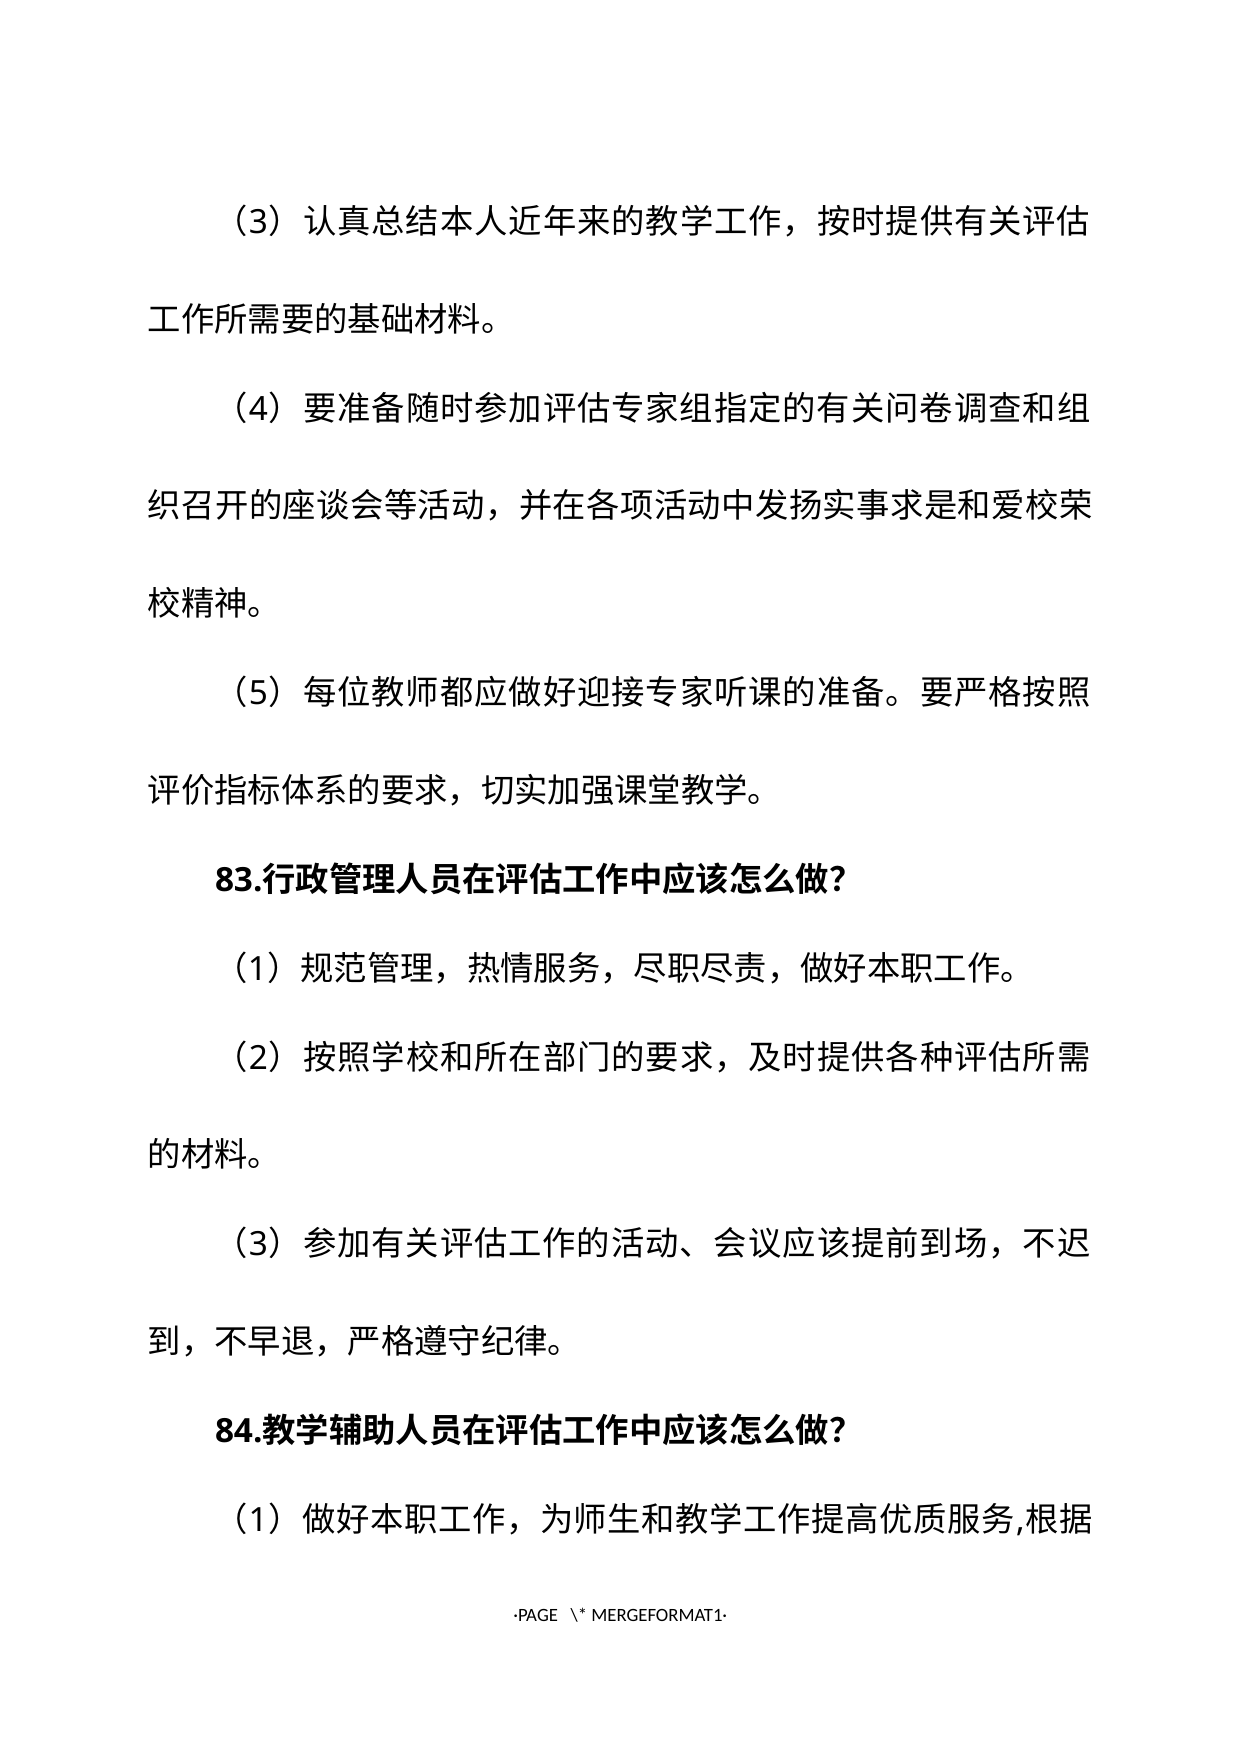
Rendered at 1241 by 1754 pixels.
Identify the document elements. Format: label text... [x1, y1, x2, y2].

text （5）每位教师都应做好迎接专家听课的准备。要严格按照评价指标体系的要求，切实加强课堂教学。 [148, 657, 1092, 820]
text （4）要准备随时参加评估专家组指定的有关问卷调查和组织召开的座谈会等活动，并在各项活动中发扬实事求是和爱校荣校精神。 [148, 373, 1092, 633]
subtitle 84.教学辅助人员在评估工作中应该怎么做？ [148, 1396, 1092, 1461]
text （3）认真总结本人近年来的教学工作，按时提供有关评估工作所需要的基础材料。 [148, 187, 1092, 349]
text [148, 1485, 1092, 1550]
text （2）按照学校和所在部门的要求，及时提供各种评估所需的材料。 [148, 1022, 1092, 1185]
text （3）参加有关评估工作的活动、会议应该提前到场，不迟到，不早退，严格遵守纪律。 [148, 1209, 1092, 1371]
subtitle 83.行政管理人员在评估工作中应该怎么做？ [148, 844, 1092, 909]
text （1）规范管理，热情服务，尽职尽责，做好本职工作。 [148, 933, 1092, 998]
